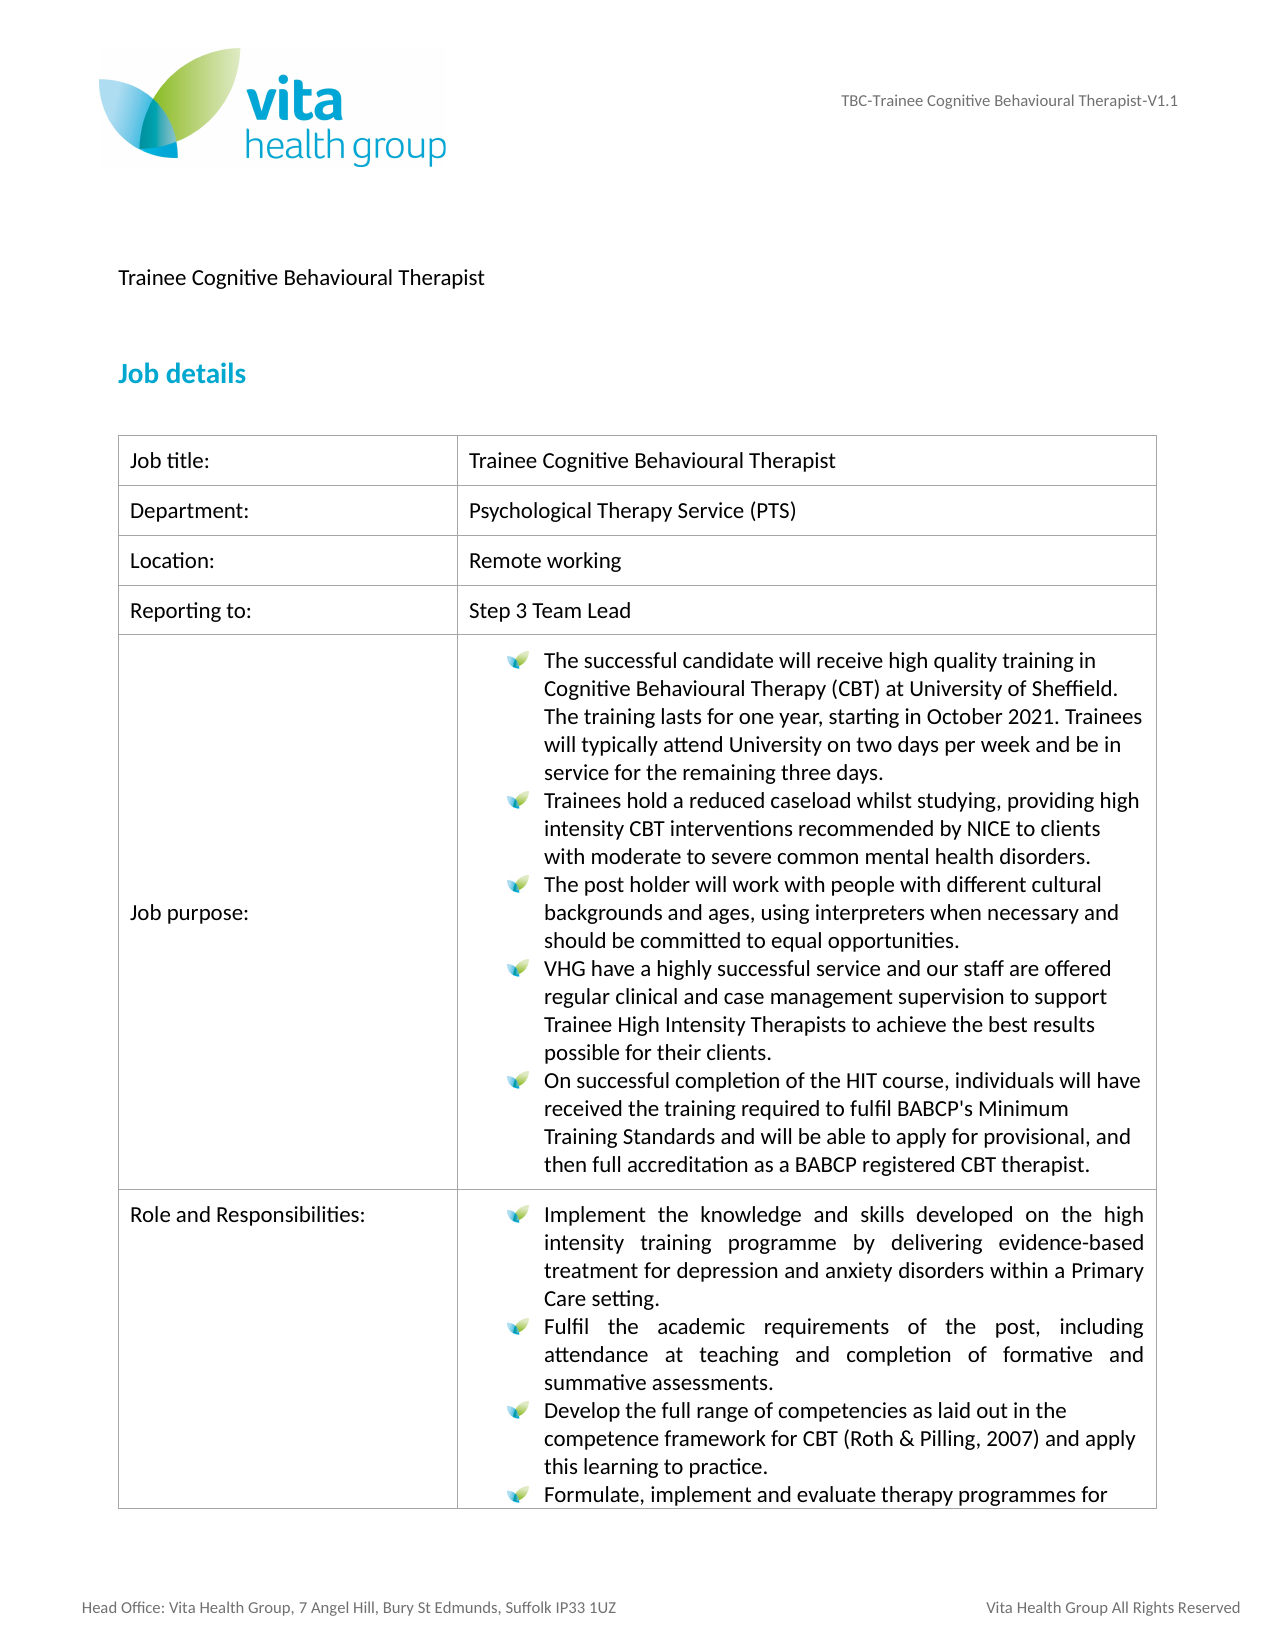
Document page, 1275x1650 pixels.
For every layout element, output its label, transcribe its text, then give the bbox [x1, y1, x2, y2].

picture [99, 48, 446, 167]
picture [357, 140, 367, 155]
table_cell Reporting to: [119, 586, 457, 634]
picture [433, 155, 446, 167]
picture [507, 791, 529, 809]
picture [433, 141, 443, 156]
picture [507, 651, 529, 669]
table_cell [458, 1190, 1156, 1508]
table_cell Department: [119, 486, 457, 534]
picture [507, 875, 529, 893]
picture [507, 1318, 529, 1335]
table_cell The successful candidate will receive high quality training in Cognitive Behavioural Therapy (CBT) at University of Sheffield. The training lasts for one year, starting in October 2021. Trainees will typically attend University on two days per week and be in service for the remaining three days. Trainees hold a reduced caseload whilst studying, providing high intensity CBT interventions recommended by NICE to clients with moderate to severe common mental health disorders. The post holder will work with people with different cultural backgrounds and ages, using interpreters when necessary and should be committed to equal opportunities. VHG have a highly successful service and our staff are offered regular clinical and case management supervision to support Trainee High Intensity Therapists to achieve the best results possible for their clients. On successful completion of the HIT course, individuals will have received the training required to fulfil BABCP's Minimum Training Standards and will be able to apply for provisional, and then full accreditation as a BABCP registered CBT therapist. [458, 635, 1156, 1189]
table_cell Remote working [458, 536, 1156, 584]
picture [507, 1071, 529, 1089]
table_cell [119, 1190, 457, 1508]
table_header Trainee Cognitive Behavioural Therapist [458, 436, 1156, 485]
table_cell Psychological Therapy Service (PTS) [458, 486, 1156, 534]
subtitle Job details [118, 355, 1157, 391]
picture [507, 959, 529, 977]
table_cell Job purpose: [119, 635, 457, 1189]
table_header Job title: [119, 436, 457, 485]
picture [507, 1401, 529, 1419]
table_cell Location: [119, 536, 457, 584]
picture [507, 1205, 529, 1223]
table_cell Step 3 Team Lead [458, 586, 1156, 634]
picture [507, 1486, 529, 1503]
